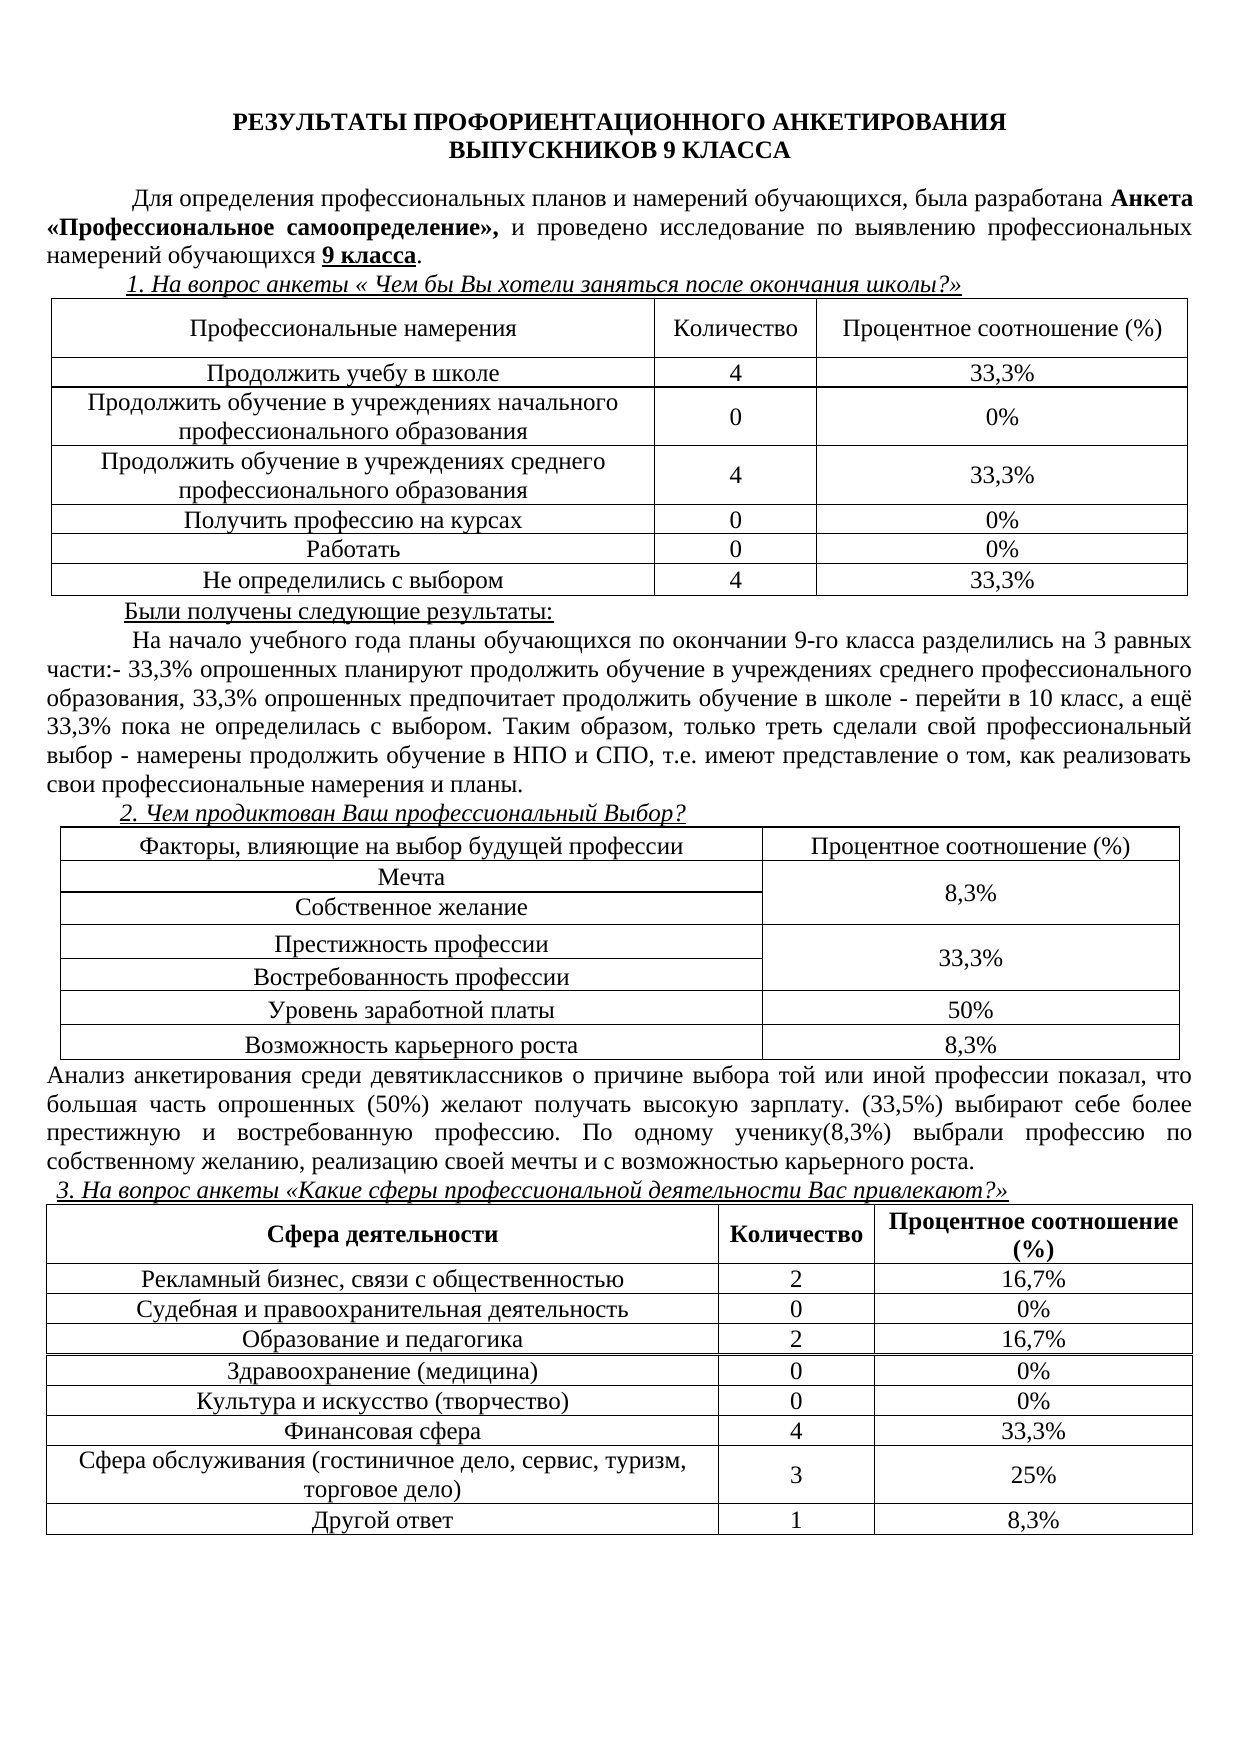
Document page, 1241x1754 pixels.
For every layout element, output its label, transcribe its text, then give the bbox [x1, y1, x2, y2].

table_cell 0 [655, 534, 816, 563]
table_cell 50% [763, 991, 1179, 1023]
table_cell Финансовая сфера [47, 1416, 718, 1444]
table_cell 4 [655, 564, 816, 595]
table_cell Получить профессию на курсах [52, 505, 654, 533]
table_cell 0 [719, 1294, 874, 1323]
table_cell 4 [655, 446, 816, 504]
table_cell Работать [52, 534, 654, 563]
table_cell Сфера обслуживания (гостиничное дело, сервис, туризм, торговое дело) [47, 1446, 718, 1503]
table_header Количество [719, 1205, 874, 1263]
text Анализ анкетирования среди девятиклассников о причине выбора той или иной профессии показал, что большая часть опрошенных (50%) желают получать высокую зарплату. (33,5%) выбирают себе более престижную и востребованную профессию. По одному ученику(8,3%) выбрали профессию по собственному желанию, реализацию своей мечты и с возможностью карьерного роста. [46, 1060, 1193, 1175]
text Для определения профессиональных планов и намерений обучающихся, была разработана Анкета «Профессиональное самоопределение», и проведено исследование по выявлению профессиональных намерений обучающихся 9 класса. [46, 183, 1193, 269]
table_cell 8,3% [763, 1025, 1179, 1059]
table_cell Другой ответ [47, 1504, 718, 1534]
table_cell 0% [817, 534, 1187, 563]
table_header Здравоохранение (медицина) [47, 1356, 718, 1385]
table_cell 8,3% [763, 861, 1179, 924]
table_cell Не определились с выбором [52, 564, 654, 595]
table_cell Продолжить обучение в учреждениях начального профессионального образования [52, 388, 654, 445]
table_cell 1 [719, 1504, 874, 1534]
table_cell 0% [875, 1294, 1192, 1323]
table_cell Судебная и правоохранительная деятельность [47, 1294, 718, 1323]
table_cell Уровень заработной платы [61, 991, 762, 1023]
table_cell 33,3% [763, 925, 1179, 990]
text 1. На вопрос анкеты « Чем бы Вы хотели заняться после окончания школы?» [126, 269, 1193, 298]
table_cell 3 [719, 1446, 874, 1503]
table_header 0% [875, 1356, 1192, 1385]
table_cell 0% [875, 1386, 1192, 1414]
text Были получены следующие результаты: [124, 596, 1193, 625]
table_header Количество [655, 299, 816, 357]
table_cell 0 [655, 388, 816, 445]
table_cell Мечта [61, 861, 762, 891]
table_header Процентное соотношение (%) [875, 1205, 1192, 1263]
text На начало учебного года планы обучающихся по окончании 9-го класса разделились на 3 равных части:- 33,3% опрошенных планируют продолжить обучение в учреждениях среднего профессионального образования, 33,3% опрошенных предпочитает продолжить обучение в школе - перейти в 10 класс, а ещё 33,3% пока не определилась с выбором. Таким образом, только треть сделали свой профессиональный выбор - намерены продолжить обучение в НПО и СПО, т.е. имеют представление о том, как реализовать свои профессиональные намерения и планы. [46, 625, 1193, 798]
text 3. На вопрос анкеты «Какие сферы профессиональной деятельности Вас привлекают?» [56, 1175, 1193, 1204]
table_cell 4 [655, 358, 816, 386]
table_cell Собственное желание [61, 893, 762, 924]
table_header Профессиональные намерения [52, 299, 654, 357]
table_cell 2 [719, 1264, 874, 1293]
table_header Процентное соотношение (%) [763, 828, 1179, 860]
table_cell 0% [817, 388, 1187, 445]
table_cell 0 [719, 1386, 874, 1414]
table_cell Продолжить учебу в школе [52, 358, 654, 386]
text 2. Чем продиктован Ваш профессиональный Выбор? [119, 798, 1193, 826]
table_cell Рекламный бизнес, связи с общественностью [47, 1264, 718, 1293]
table_cell Образование и педагогика [47, 1324, 718, 1353]
table_cell Возможность карьерного роста [61, 1025, 762, 1059]
table_cell 4 [719, 1416, 874, 1444]
table_cell 8,3% [875, 1504, 1192, 1534]
table_cell Престижность профессии [61, 925, 762, 957]
table_cell Продолжить обучение в учреждениях среднего профессионального образования [52, 446, 654, 504]
table_cell 2 [719, 1324, 874, 1353]
table_cell 33,3% [817, 564, 1187, 595]
table_cell 33,3% [817, 446, 1187, 504]
table_cell 0% [817, 505, 1187, 533]
table_cell Востребованность профессии [61, 959, 762, 990]
table_header Процентное соотношение (%) [817, 299, 1187, 357]
table_cell 16,7% [875, 1324, 1192, 1353]
table_cell 25% [875, 1446, 1192, 1503]
table_cell 16,7% [875, 1264, 1192, 1293]
table_cell 33,3% [875, 1416, 1192, 1444]
text РЕЗУЛЬТАТЫ ПРОФОРИЕНТАЦИОННОГО АНКЕТИРОВАНИЯ ВЫПУСКНИКОВ 9 КЛАССА [46, 107, 1193, 164]
table_header Сфера деятельности [47, 1205, 718, 1263]
table_cell 33,3% [817, 358, 1187, 386]
table_header Факторы, влияющие на выбор будущей профессии [61, 828, 762, 860]
table_cell Культура и искусство (творчество) [47, 1386, 718, 1414]
table_cell 0 [655, 505, 816, 533]
table_header 0 [719, 1356, 874, 1385]
